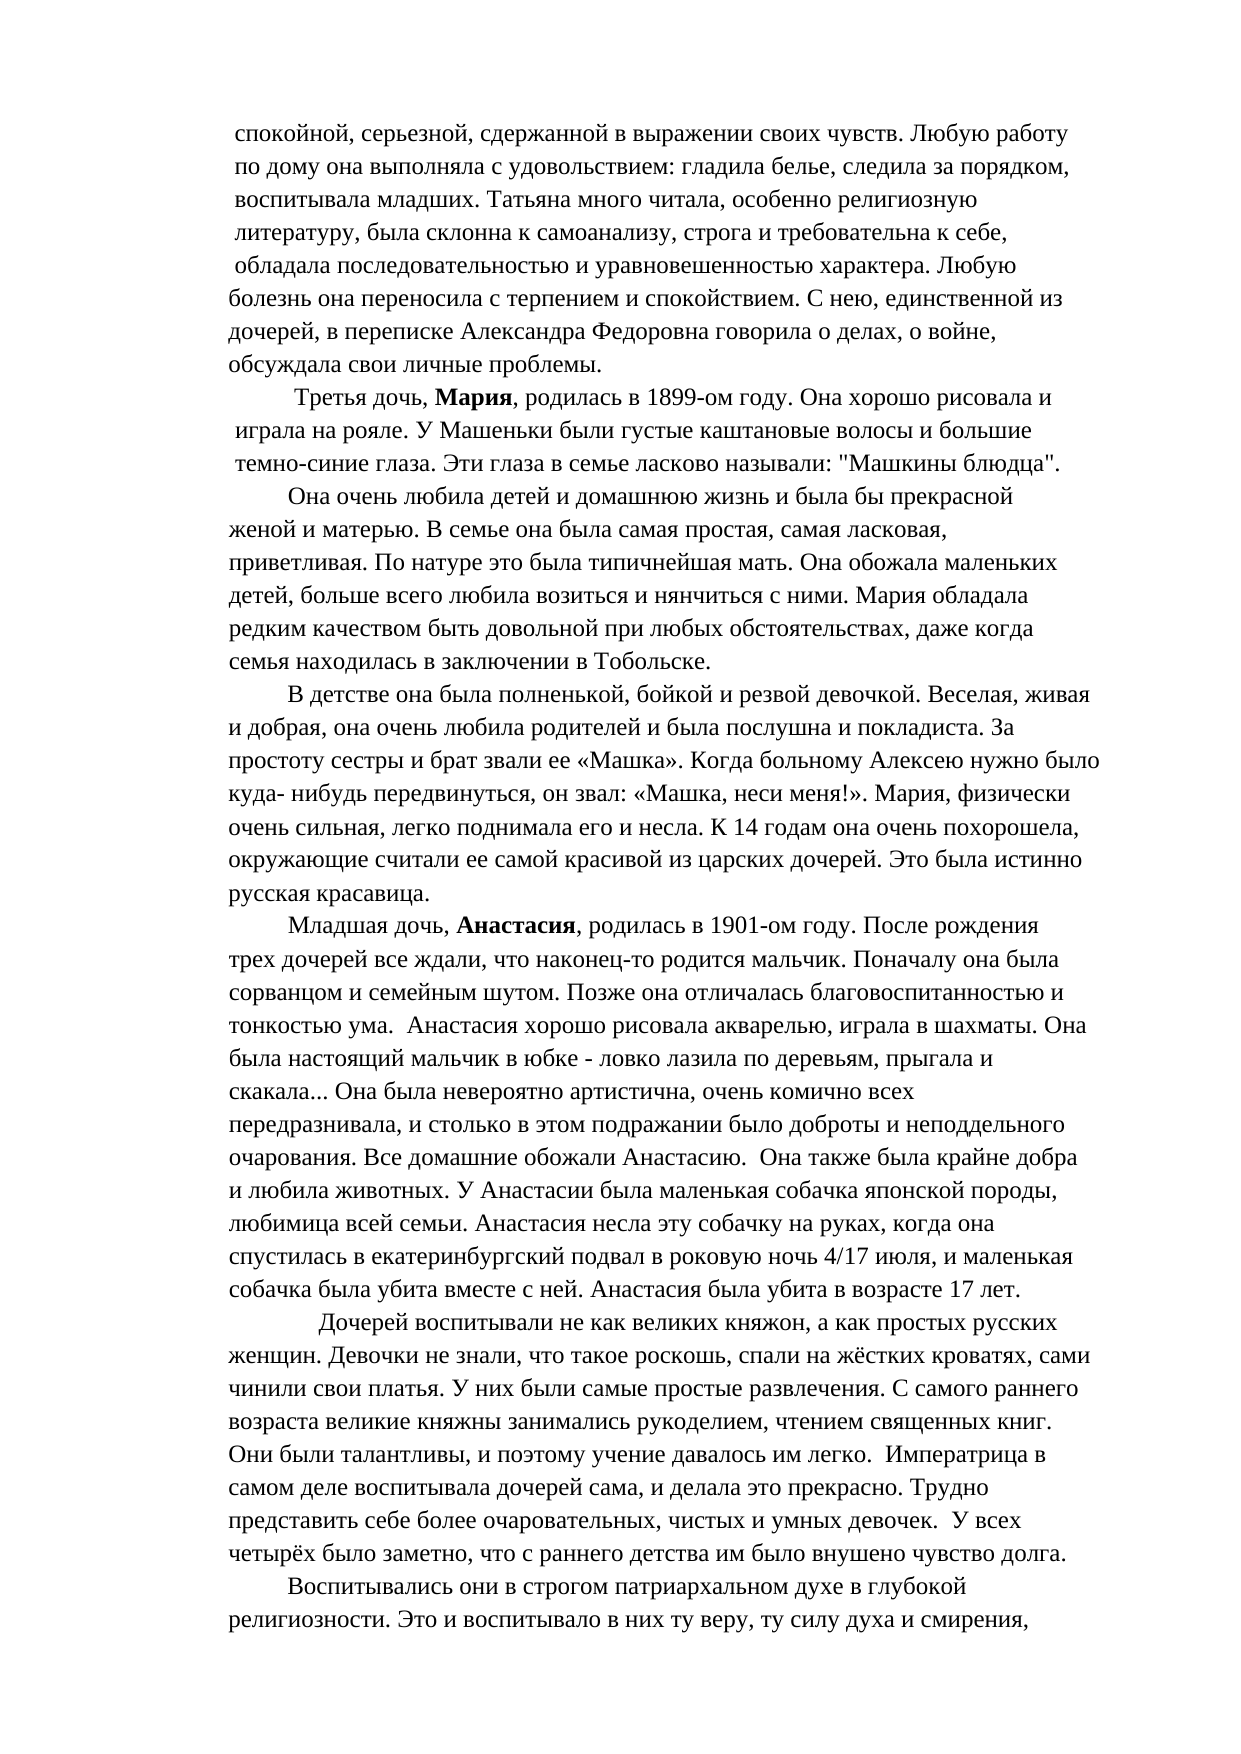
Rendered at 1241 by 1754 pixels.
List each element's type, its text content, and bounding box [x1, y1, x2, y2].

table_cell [228, 118, 1101, 679]
